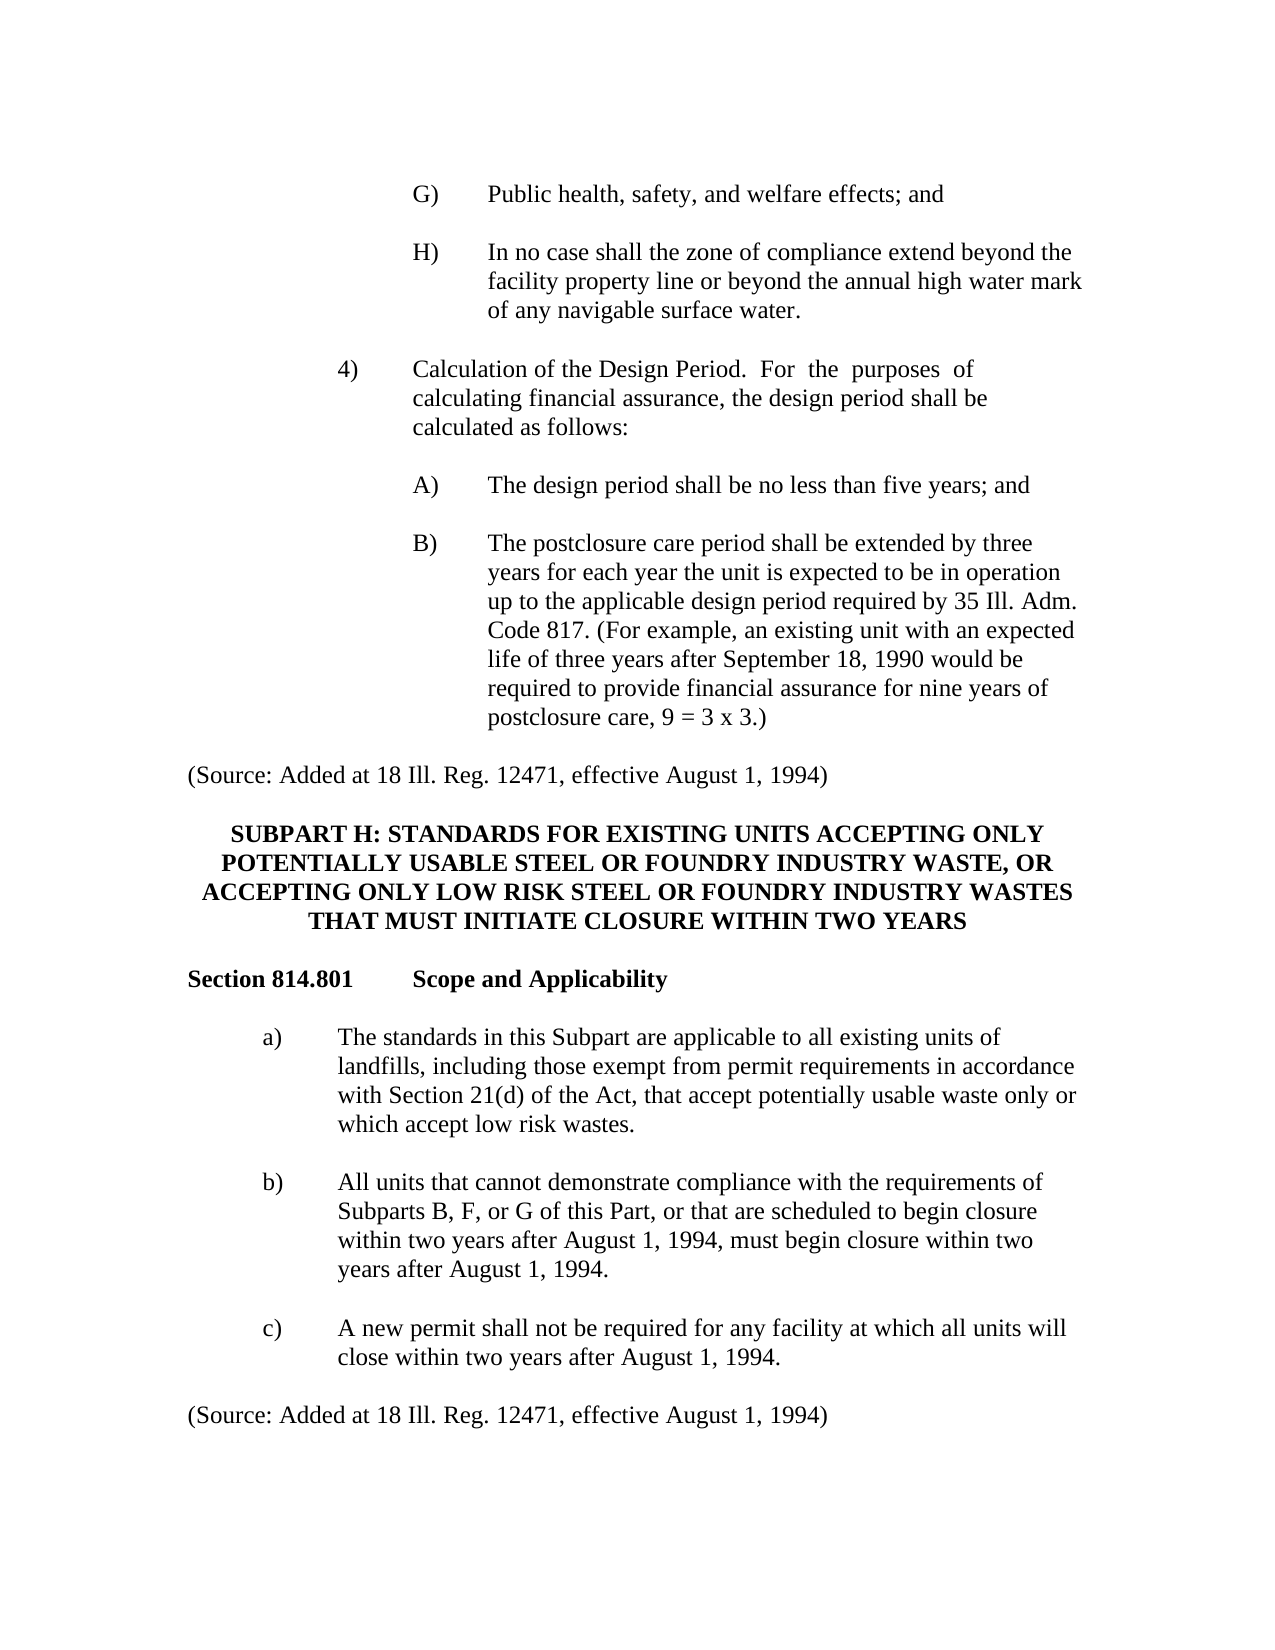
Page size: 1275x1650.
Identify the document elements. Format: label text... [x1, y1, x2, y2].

subtitle SUBPART H: STANDARDS FOR EXISTING UNITS ACCEPTING ONLY POTENTIALLY USABLE STEEL OR FOUNDRY INDUSTRY WASTE, OR ACCEPTING ONLY LOW RISK STEEL OR FOUNDRY INDUSTRY WASTES THAT MUST INITIATE CLOSURE WITHIN TWO YEARS [187, 818, 1087, 935]
text A) The design period shall be no less than five years; and [412, 470, 1087, 499]
text a) The standards in this Subpart are applicable to all existing units of landfills, including those exempt from permit requirements in accordance with Section 21(d) of the Act, that accept potentially usable waste only or which accept low risk wastes. [262, 1022, 1087, 1138]
text B) The postclosure care period shall be extended by three years for each year the unit is expected to be in operation up to the applicable design period required by 35 Ill. Adm. Code 817. (For example, an existing unit with an expected life of three years after September 18, 1990 would be required to provide financial assurance for nine years of postclosure care, 9 = 3 x 3.) [412, 528, 1087, 731]
text c) A new permit shall not be required for any facility at which all units will close within two years after August 1, 1994. [262, 1312, 1087, 1371]
subtitle Section 814.801 Scope and Applicability [187, 964, 1087, 993]
text (Source: Added at 18 Ill. Reg. 12471, effective August 1, 1994) [187, 1400, 1087, 1429]
text H) In no case shall the zone of compliance extend beyond the facility property line or beyond the annual high water mark of any navigable surface water. [412, 237, 1087, 324]
text 4) Calculation of the Design Period. For the purposes of calculating financial assurance, the design period shall be calculated as follows: [337, 353, 1087, 441]
text b) All units that cannot demonstrate compliance with the requirements of Subparts B, F, or G of this Part, or that are scheduled to begin closure within two years after August 1, 1994, must begin closure within two years after August 1, 1994. [262, 1167, 1087, 1283]
text G) Public health, safety, and welfare effects; and [412, 179, 1087, 208]
text (Source: Added at 18 Ill. Reg. 12471, effective August 1, 1994) [187, 760, 1087, 789]
